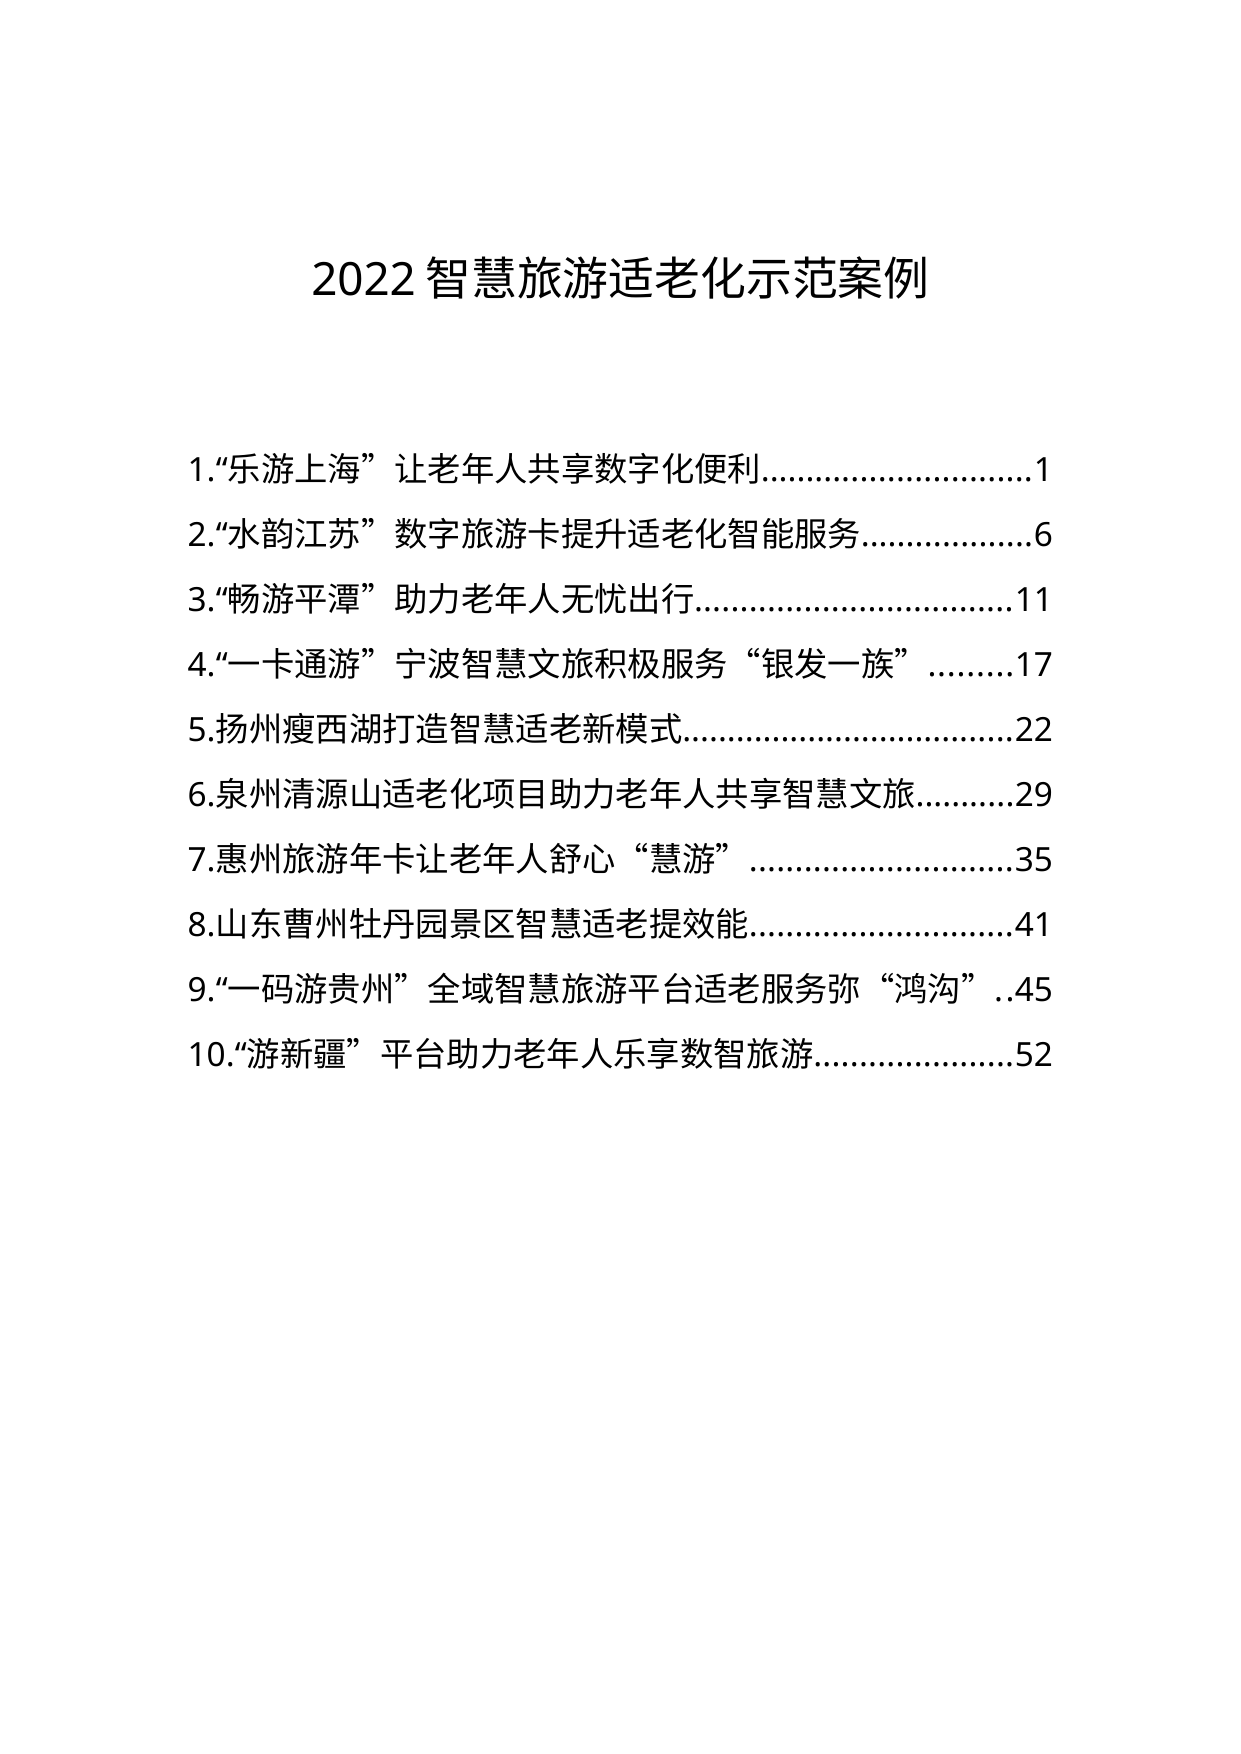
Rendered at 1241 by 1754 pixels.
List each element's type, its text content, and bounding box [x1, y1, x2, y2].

text 2022智慧旅游适老化示范案例 [187, 227, 1053, 324]
